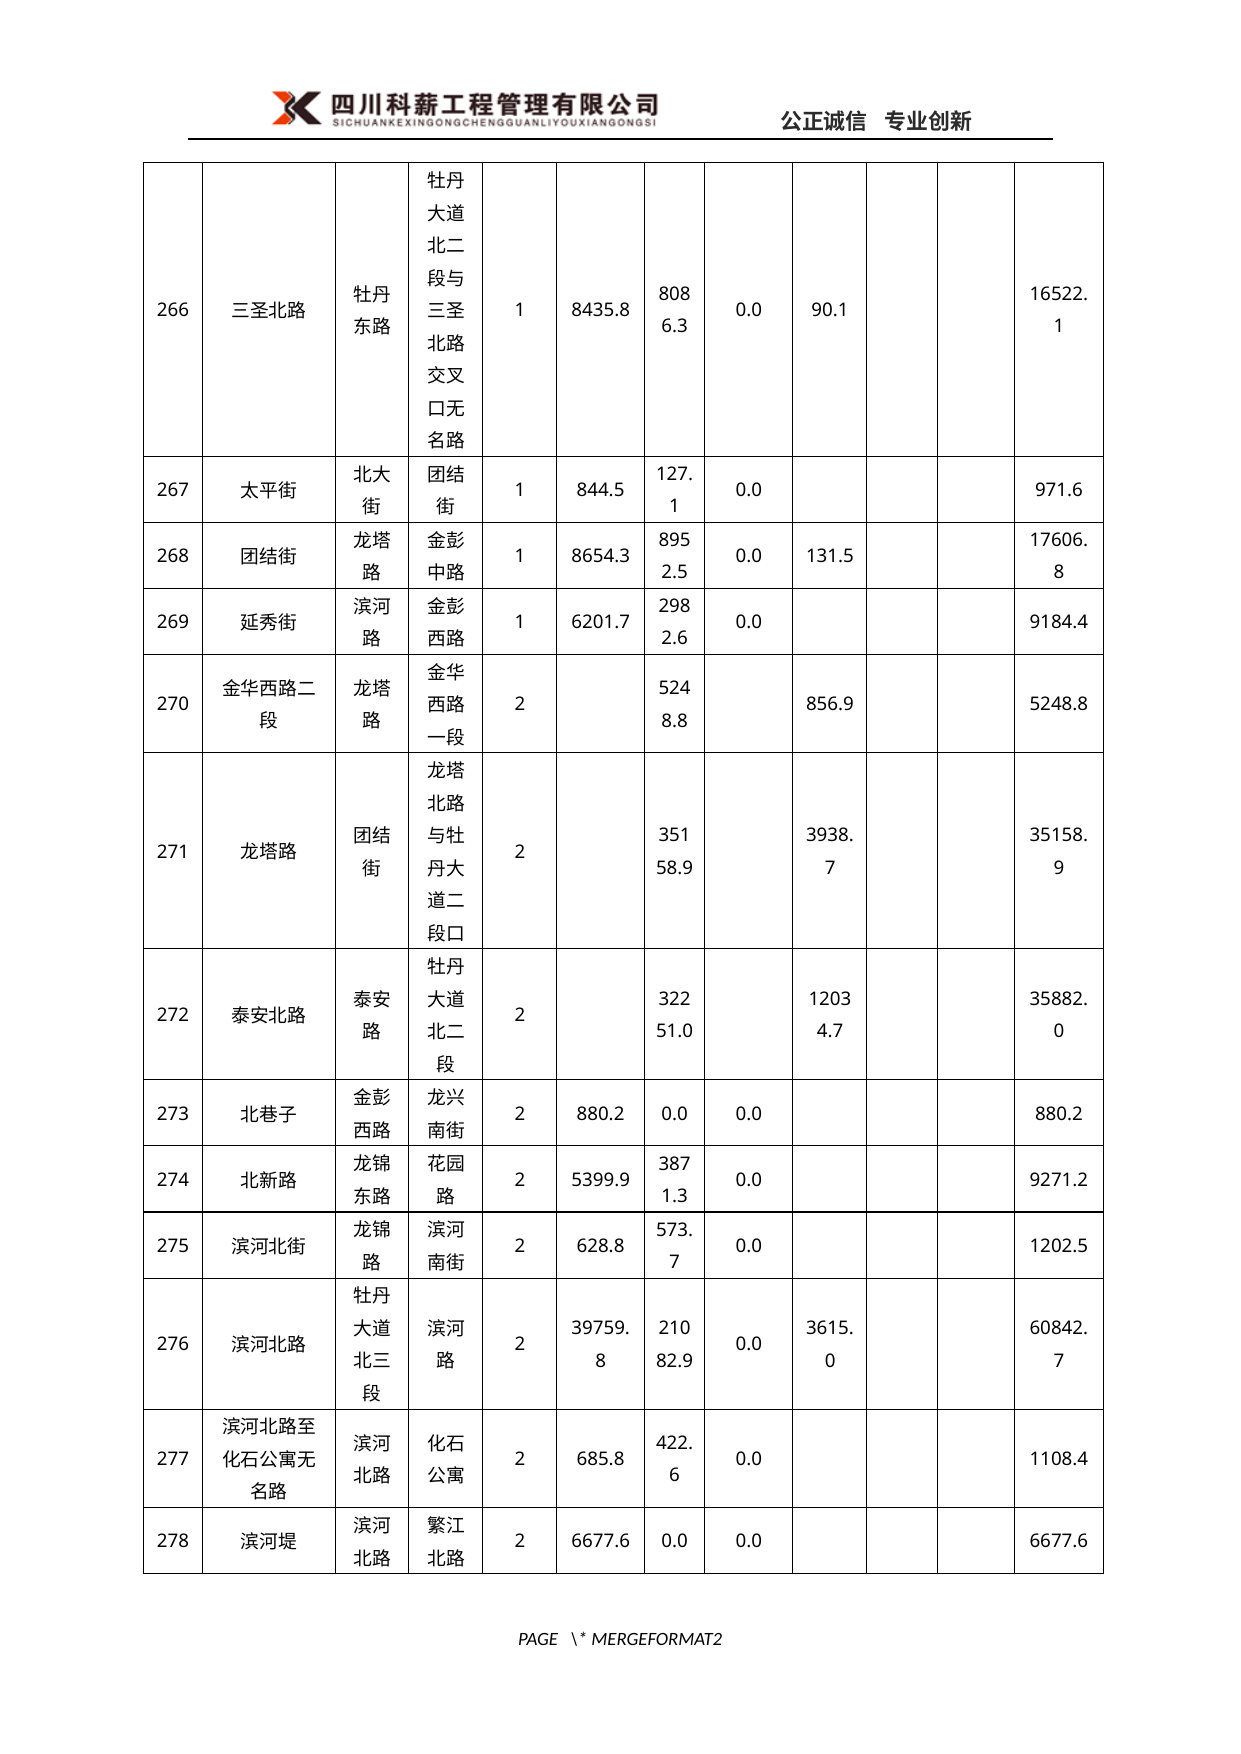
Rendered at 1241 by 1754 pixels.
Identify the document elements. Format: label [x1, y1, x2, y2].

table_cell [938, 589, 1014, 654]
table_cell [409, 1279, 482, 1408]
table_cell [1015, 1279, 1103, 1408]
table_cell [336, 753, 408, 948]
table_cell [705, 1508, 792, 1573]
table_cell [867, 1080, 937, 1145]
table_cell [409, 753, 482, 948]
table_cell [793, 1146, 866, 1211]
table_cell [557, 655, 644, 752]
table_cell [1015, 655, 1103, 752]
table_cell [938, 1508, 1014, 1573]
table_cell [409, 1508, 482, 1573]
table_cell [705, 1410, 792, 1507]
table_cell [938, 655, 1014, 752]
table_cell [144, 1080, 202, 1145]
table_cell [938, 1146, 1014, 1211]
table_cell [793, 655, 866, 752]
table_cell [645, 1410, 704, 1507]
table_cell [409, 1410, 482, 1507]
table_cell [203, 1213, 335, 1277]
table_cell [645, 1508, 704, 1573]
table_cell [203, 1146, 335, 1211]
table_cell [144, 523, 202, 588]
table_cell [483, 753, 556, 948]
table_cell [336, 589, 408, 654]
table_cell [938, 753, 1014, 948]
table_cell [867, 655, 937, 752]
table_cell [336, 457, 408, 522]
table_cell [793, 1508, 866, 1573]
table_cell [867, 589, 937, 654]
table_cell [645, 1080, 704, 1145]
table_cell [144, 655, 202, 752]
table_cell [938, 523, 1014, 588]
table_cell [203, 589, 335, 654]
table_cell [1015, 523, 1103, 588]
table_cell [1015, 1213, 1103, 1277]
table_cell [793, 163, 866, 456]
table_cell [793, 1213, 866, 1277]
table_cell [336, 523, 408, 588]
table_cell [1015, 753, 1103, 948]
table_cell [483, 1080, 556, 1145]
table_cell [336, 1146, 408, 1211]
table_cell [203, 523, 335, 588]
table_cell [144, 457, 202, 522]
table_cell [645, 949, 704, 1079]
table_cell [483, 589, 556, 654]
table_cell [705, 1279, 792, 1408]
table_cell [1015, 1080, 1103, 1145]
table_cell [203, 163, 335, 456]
picture [268, 88, 662, 130]
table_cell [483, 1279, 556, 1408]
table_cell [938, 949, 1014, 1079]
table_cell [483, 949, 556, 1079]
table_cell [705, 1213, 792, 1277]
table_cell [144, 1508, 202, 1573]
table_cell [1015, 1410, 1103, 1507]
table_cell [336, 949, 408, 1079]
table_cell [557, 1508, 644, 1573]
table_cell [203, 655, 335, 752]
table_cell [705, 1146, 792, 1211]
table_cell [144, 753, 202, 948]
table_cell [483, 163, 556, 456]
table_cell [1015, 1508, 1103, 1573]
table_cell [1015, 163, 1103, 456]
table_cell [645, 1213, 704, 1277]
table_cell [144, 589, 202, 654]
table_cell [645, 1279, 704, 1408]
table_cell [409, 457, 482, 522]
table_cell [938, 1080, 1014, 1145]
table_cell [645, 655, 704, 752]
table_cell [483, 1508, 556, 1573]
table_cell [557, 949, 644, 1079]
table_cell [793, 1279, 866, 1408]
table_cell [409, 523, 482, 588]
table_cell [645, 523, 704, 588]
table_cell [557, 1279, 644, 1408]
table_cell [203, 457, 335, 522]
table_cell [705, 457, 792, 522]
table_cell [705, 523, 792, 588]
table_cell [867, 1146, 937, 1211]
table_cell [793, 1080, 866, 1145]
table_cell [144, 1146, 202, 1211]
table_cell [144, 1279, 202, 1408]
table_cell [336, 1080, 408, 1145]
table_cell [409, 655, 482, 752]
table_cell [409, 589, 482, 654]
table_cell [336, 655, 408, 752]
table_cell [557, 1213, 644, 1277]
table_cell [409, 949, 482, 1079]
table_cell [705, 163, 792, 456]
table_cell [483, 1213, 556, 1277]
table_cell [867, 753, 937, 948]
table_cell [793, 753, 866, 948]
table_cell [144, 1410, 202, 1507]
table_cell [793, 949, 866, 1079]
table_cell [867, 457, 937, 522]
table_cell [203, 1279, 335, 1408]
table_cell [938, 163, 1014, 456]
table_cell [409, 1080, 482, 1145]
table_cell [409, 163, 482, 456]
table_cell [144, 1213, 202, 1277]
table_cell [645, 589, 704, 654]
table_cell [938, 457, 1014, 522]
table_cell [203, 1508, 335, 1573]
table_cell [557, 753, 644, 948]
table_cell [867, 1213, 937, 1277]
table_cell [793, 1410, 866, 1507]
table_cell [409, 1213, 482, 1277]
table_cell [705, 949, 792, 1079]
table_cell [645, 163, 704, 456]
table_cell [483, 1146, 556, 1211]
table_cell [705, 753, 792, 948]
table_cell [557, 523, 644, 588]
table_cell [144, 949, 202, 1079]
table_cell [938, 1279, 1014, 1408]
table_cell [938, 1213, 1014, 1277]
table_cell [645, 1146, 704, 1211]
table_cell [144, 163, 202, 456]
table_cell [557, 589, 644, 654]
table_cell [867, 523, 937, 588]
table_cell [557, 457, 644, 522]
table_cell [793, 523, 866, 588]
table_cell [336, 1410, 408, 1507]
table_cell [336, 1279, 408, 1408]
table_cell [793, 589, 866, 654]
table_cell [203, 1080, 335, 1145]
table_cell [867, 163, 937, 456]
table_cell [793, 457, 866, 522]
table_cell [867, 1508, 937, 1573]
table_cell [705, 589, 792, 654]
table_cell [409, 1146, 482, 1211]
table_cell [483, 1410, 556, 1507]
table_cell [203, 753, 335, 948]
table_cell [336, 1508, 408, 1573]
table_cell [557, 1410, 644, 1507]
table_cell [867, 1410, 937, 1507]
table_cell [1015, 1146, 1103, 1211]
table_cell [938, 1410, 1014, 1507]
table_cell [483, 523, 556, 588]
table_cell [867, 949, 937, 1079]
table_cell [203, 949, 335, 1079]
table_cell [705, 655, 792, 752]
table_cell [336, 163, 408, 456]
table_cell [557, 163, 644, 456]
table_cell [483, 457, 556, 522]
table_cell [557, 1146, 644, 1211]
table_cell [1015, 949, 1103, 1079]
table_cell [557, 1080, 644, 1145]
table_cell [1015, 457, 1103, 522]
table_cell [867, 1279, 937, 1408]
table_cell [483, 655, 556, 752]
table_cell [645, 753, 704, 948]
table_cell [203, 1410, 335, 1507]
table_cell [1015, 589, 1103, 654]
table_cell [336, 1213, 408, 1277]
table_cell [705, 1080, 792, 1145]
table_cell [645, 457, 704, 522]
